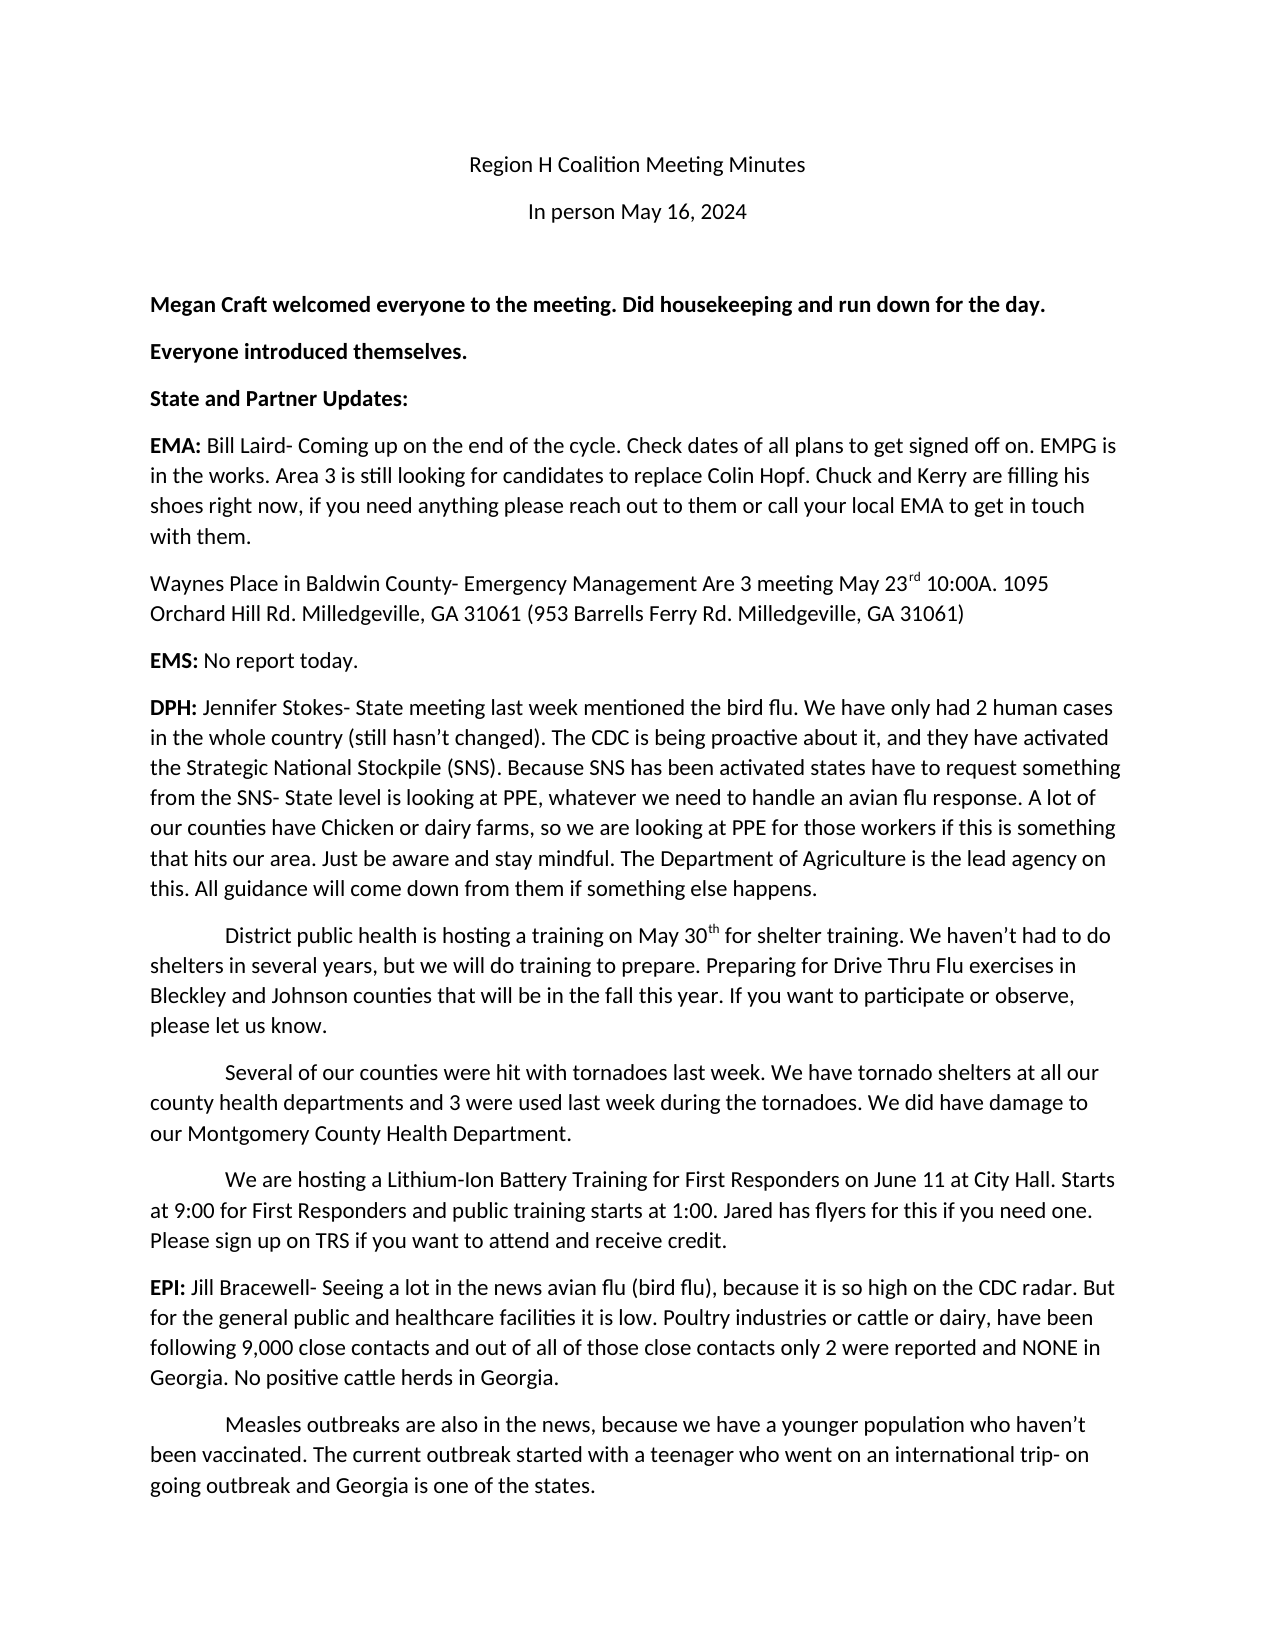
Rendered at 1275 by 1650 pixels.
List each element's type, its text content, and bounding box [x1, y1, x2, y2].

text State and Partner Updates: [150, 384, 1125, 412]
text Megan Craft welcomed everyone to the meeting. Did housekeeping and run down for the day. [150, 291, 1125, 319]
text District public health is hosting a training on May 30th for shelter training. We haven’t had to do shelters in several years, but we will do training to prepare. Preparing for Drive Thru Flu exercises in Bleckley and Johnson counties that will be in the fall this year. If you want to participate or observe, please let us know. [150, 921, 1125, 1039]
text Measles outbreaks are also in the news, because we have a younger population who haven’t been vaccinated. The current outbreak started with a teenager who went on an international trip- on going outbreak and Georgia is one of the states. [150, 1410, 1125, 1499]
text Everyone introduced themselves. [150, 337, 1125, 366]
text DPH: Jennifer Stokes- State meeting last week mentioned the bird flu. We have only had 2 human cases in the whole country (still hasn’t changed). The CDC is being proactive about it, and they have activated the Strategic National Stockpile (SNS). Because SNS has been activated states have to request something from the SNS- State level is looking at PPE, whatever we need to handle an avian flu response. A lot of our counties have Chicken or dairy farms, so we are looking at PPE for those workers if this is something that hits our area. Just be aware and stay mindful. The Department of Agriculture is the lead agency on this. All guidance will come down from them if something else happens. [150, 693, 1125, 902]
text Several of our counties were hit with tornadoes last week. We have tornado shelters at all our county health departments and 3 were used last week during the tornadoes. We did have damage to our Montgomery County Health Department. [150, 1058, 1125, 1147]
text In person May 16, 2024 [150, 197, 1125, 225]
text Region H Coalition Meeting Minutes [150, 150, 1125, 178]
text We are hosting a Lithium-Ion Battery Training for First Responders on June 11 at City Hall. Starts at 9:00 for First Responders and public training starts at 1:00. Jared has flyers for this if you need one. Please sign up on TRS if you want to attend and receive credit. [150, 1166, 1125, 1254]
text EPI: Jill Bracewell- Seeing a lot in the news avian flu (bird flu), because it is so high on the CDC radar. But for the general public and healthcare facilities it is low. Poultry industries or cattle or dairy, have been following 9,000 close contacts and out of all of those close contacts only 2 were reported and NONE in Georgia. No positive cattle herds in Georgia. [150, 1273, 1125, 1392]
text EMS: No report today. [150, 646, 1125, 674]
text EMA: Bill Laird- Coming up on the end of the cycle. Check dates of all plans to get signed off on. EMPG is in the works. Area 3 is still looking for candidates to replace Colin Hopf. Chuck and Kerry are filling his shoes right now, if you need anything please reach out to them or call your local EMA to get in touch with them. [150, 431, 1125, 550]
text Waynes Place in Baldwin County- Emergency Management Are 3 meeting May 23rd 10:00A. 1095 Orchard Hill Rd. Milledgeville, GA 31061 (953 Barrells Ferry Rd. Milledgeville, GA 31061) [150, 569, 1125, 627]
